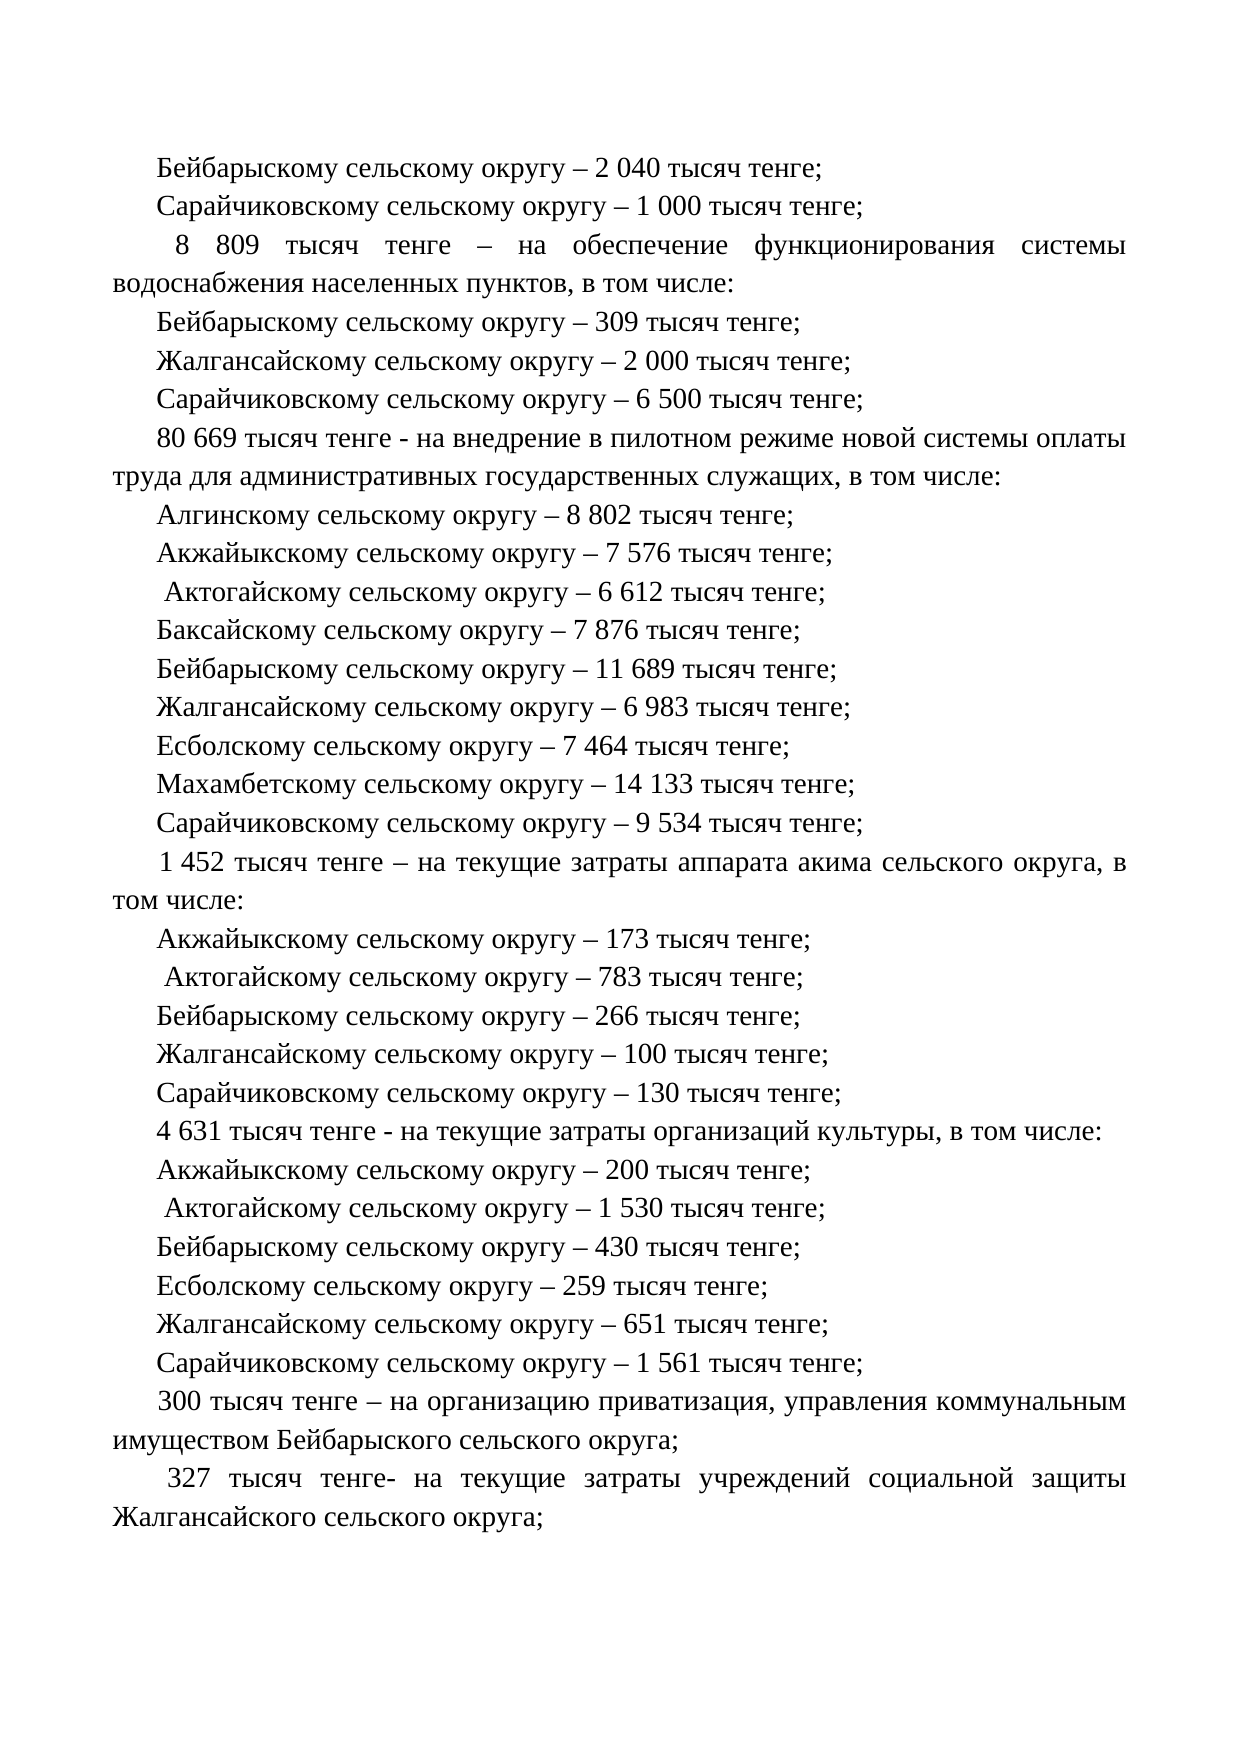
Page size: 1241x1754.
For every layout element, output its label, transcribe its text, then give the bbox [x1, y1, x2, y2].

text Баксайскому сельскому округу – 7 876 тысяч тенге; [112, 612, 1128, 646]
text Сарайчиковскому сельскому округу – 9 534 тысяч тенге; [112, 805, 1128, 839]
text Актогайскому сельскому округу – 6 612 тысяч тенге; [112, 574, 1128, 607]
text Махамбетскому сельскому округу – 14 133 тысяч тенге; [112, 767, 1128, 800]
text Акжайыкскому сельскому округу – 200 тысяч тенге; [112, 1152, 1128, 1186]
text Жалгансайскому сельскому округу – 651 тысяч тенге; [112, 1306, 1128, 1340]
text Бейбарыскому сельскому округу – 309 тысяч тенге; [112, 304, 1128, 338]
text 327 тысяч тенге- на текущие затраты учреждений социальной защиты Жалгансайского сельского округа; [112, 1460, 1128, 1532]
text Бейбарыскому сельскому округу – 11 689 тысяч тенге; [112, 651, 1128, 684]
text 1 452 тысяч тенге – на текущие затраты аппарата акима сельского округа, в том числе: [112, 844, 1128, 916]
text Акжайыкскому сельскому округу – 173 тысяч тенге; [112, 921, 1128, 954]
text Есболскому сельскому округу – 259 тысяч тенге; [112, 1268, 1128, 1301]
text Есболскому сельскому округу – 7 464 тысяч тенге; [112, 728, 1128, 762]
text 300 тысяч тенге – на организацию приватизация, управления коммунальным имуществом Бейбарыского сельского округа; [112, 1383, 1128, 1455]
text Актогайскому сельскому округу – 783 тысяч тенге; [112, 959, 1128, 993]
text 80 669 тысяч тенге - на внедрение в пилотном режиме новой системы оплаты труда для административных государственных служащих, в том числе: [112, 420, 1128, 492]
text Бейбарыскому сельскому округу – 2 040 тысяч тенге; [112, 150, 1128, 183]
text Бейбарыскому сельскому округу – 430 тысяч тенге; [112, 1229, 1128, 1263]
text Сарайчиковскому сельскому округу – 6 500 тысяч тенге; [112, 381, 1128, 415]
text Бейбарыскому сельскому округу – 266 тысяч тенге; [112, 998, 1128, 1031]
text Акжайыкскому сельскому округу – 7 576 тысяч тенге; [112, 535, 1128, 569]
text 8 809 тысяч тенге – на обеспечение функционирования системы водоснабжения населенных пунктов, в том числе: [112, 227, 1128, 299]
text Сарайчиковскому сельскому округу – 1 561 тысяч тенге; [112, 1345, 1128, 1378]
text Жалгансайскому сельскому округу – 6 983 тысяч тенге; [112, 689, 1128, 723]
text 4 631 тысяч тенге - на текущие затраты организаций культуры, в том числе: [112, 1113, 1128, 1147]
text Сарайчиковскому сельскому округу – 130 тысяч тенге; [112, 1075, 1128, 1108]
text Жалгансайскому сельскому округу – 100 тысяч тенге; [112, 1036, 1128, 1070]
text Жалгансайскому сельскому округу – 2 000 тысяч тенге; [112, 343, 1128, 376]
text Сарайчиковскому сельскому округу – 1 000 тысяч тенге; [112, 188, 1128, 222]
text Алгинскому сельскому округу – 8 802 тысяч тенге; [112, 497, 1128, 530]
text Актогайскому сельскому округу – 1 530 тысяч тенге; [112, 1191, 1128, 1224]
